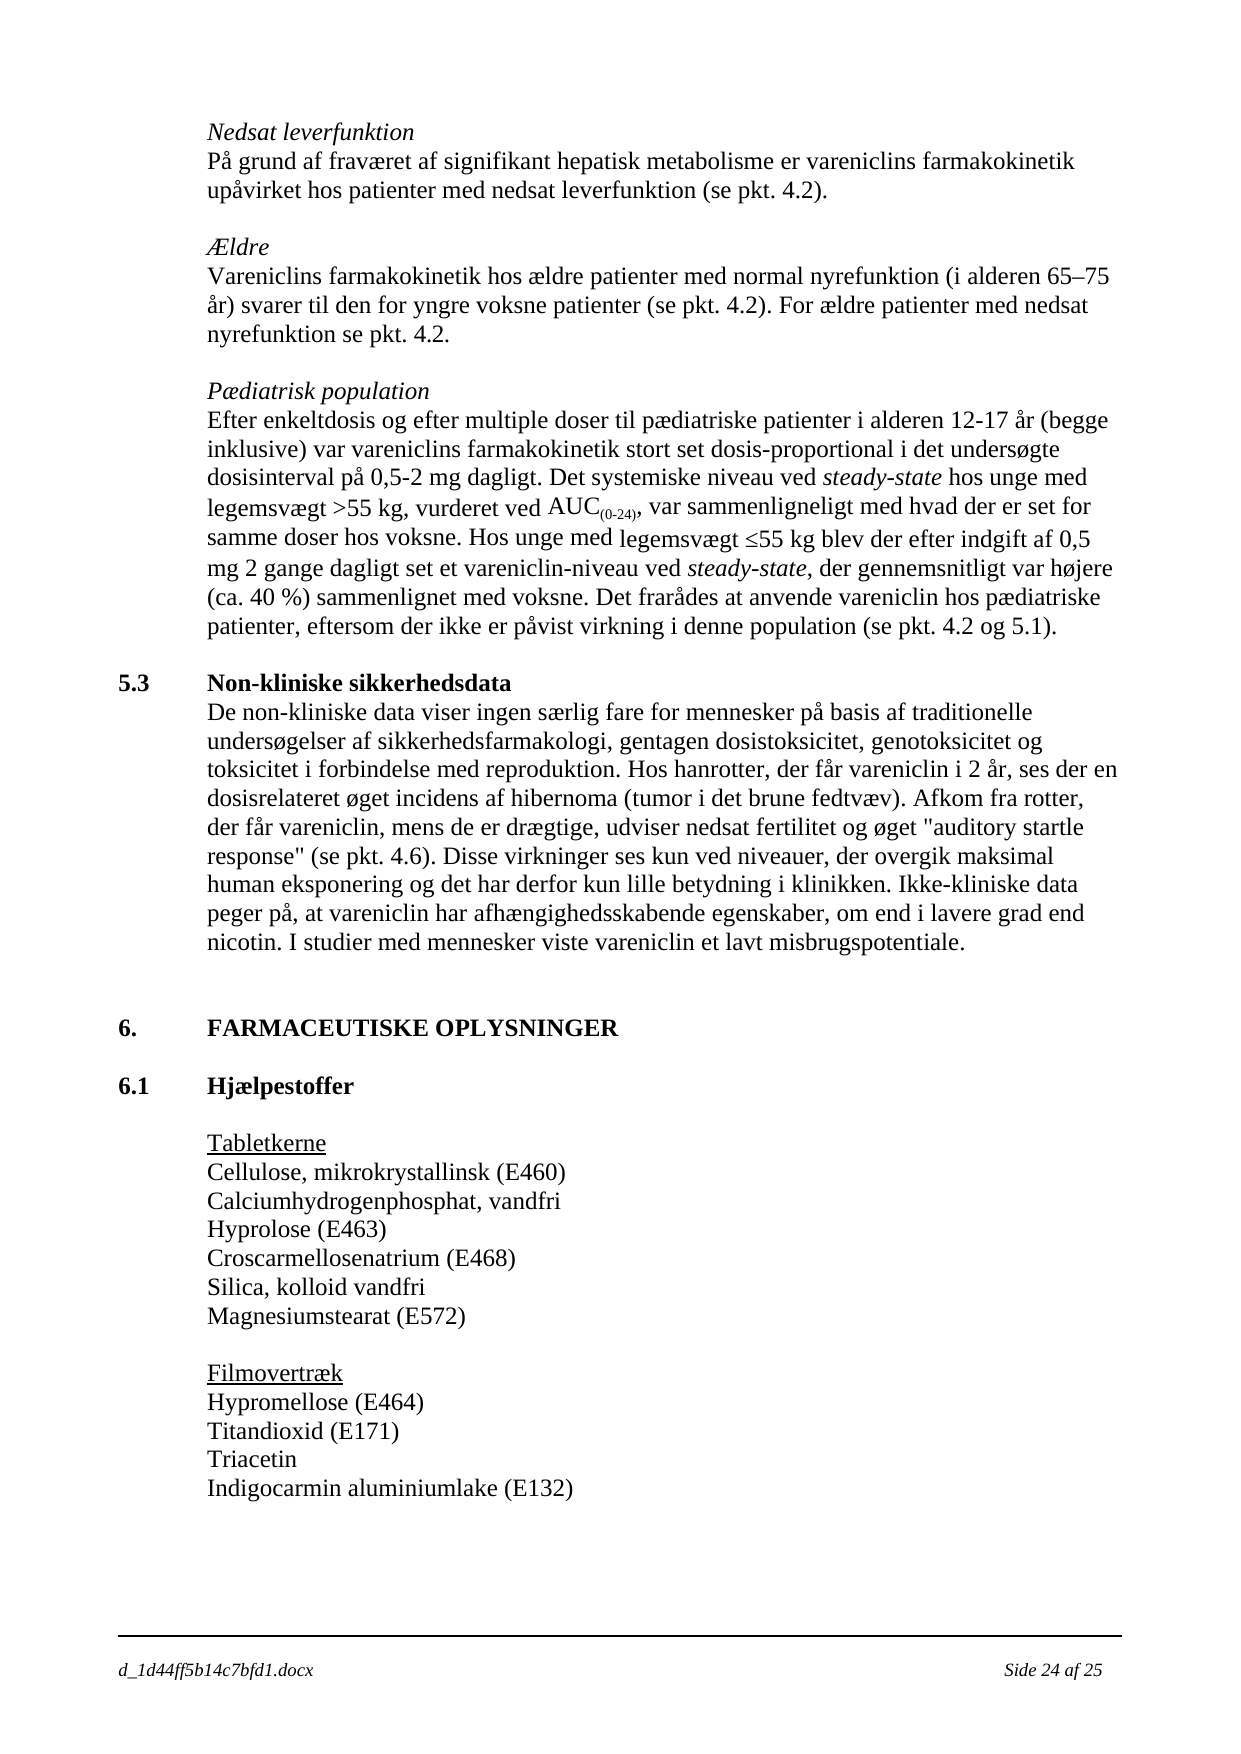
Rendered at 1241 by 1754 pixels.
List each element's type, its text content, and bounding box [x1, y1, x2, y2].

text Hyprolose (E463) [207, 1214, 1122, 1243]
text Nedsat leverfunktion [207, 117, 1122, 146]
text Hypromellose (E464) [207, 1387, 1122, 1416]
text Triacetin [207, 1444, 1122, 1473]
text 5.3 Non-kliniske sikkerhedsdata [118, 668, 1122, 697]
text Pædiatrisk population [207, 376, 1122, 405]
text De non-kliniske data viser ingen særlig fare for mennesker på basis af traditionelle undersøgelser af sikkerhedsfarmakologi, gentagen dosistoksicitet, genotoksicitet og toksicitet i forbindelse med reproduktion. Hos hanrotter, der får vareniclin i 2 år, ses der en dosisrelateret øget incidens af hibernoma (tumor i det brune fedtvæv). Afkom fra rotter, der får vareniclin, mens de er drægtige, udviser nedsat fertilitet og øget "auditory startle response" (se pkt. 4.6). Disse virkninger ses kun ved niveauer, der overgik maksimal human eksponering og det har derfor kun lille betydning i klinikken. Ikke-kliniske data peger på, at vareniclin har afhængighedsskabende egenskaber, om end i lavere grad end nicotin. I studier med mennesker viste vareniclin et lavt misbrugspotentiale. [207, 697, 1122, 956]
text Filmovertræk [207, 1358, 1122, 1387]
text Magnesiumstearat (E572) [207, 1301, 1122, 1329]
text Titandioxid (E171) [207, 1416, 1122, 1444]
text Cellulose, mikrokrystallinsk (E460) [207, 1157, 1122, 1186]
text Vareniclins farmakokinetik hos ældre patienter med normal nyrefunktion (i alderen 65–75 år) svarer til den for yngre voksne patienter (se pkt. 4.2). For ældre patienter med nedsat nyrefunktion se pkt. 4.2. [207, 261, 1122, 347]
text Silica, kolloid vandfri [207, 1272, 1122, 1301]
text Croscarmellosenatrium (E468) [207, 1243, 1122, 1272]
text På grund af fraværet af signifikant hepatisk metabolisme er vareniclins farmakokinetik upåvirket hos patienter med nedsat leverfunktion (se pkt. 4.2). [207, 146, 1122, 204]
text Indigocarmin aluminiumlake (E132) [207, 1473, 1122, 1502]
text 6. FARMACEUTISKE OPLYSNINGER [118, 1013, 1122, 1042]
text Calciumhydrogenphosphat, vandfri [207, 1186, 1122, 1214]
text Ældre [207, 232, 1122, 261]
text Efter enkeltdosis og efter multiple doser til pædiatriske patienter i alderen 12-17 år (begge inklusive) var vareniclins farmakokinetik stort set dosis-proportional i det undersøgte dosisinterval på 0,5-2 mg dagligt. Det systemiske niveau ved steady-state hos unge med legemsvægt >55 kg, vurderet ved AUC(0-24), var sammenligneligt med hvad der er set for samme doser hos voksne. Hos unge med legemsvægt ≤55 kg blev der efter indgift af 0,5 mg 2 gange dagligt set et vareniclin-niveau ved steady-state, der gennemsnitligt var højere (ca. 40 %) sammenlignet med voksne. Det frarådes at anvende vareniclin hos pædiatriske patienter, eftersom der ikke er påvist virkning i denne population (se pkt. 4.2 og 5.1). [207, 405, 1122, 639]
text 6.1 Hjælpestoffer [118, 1071, 1122, 1099]
text Tabletkerne [207, 1128, 1122, 1157]
